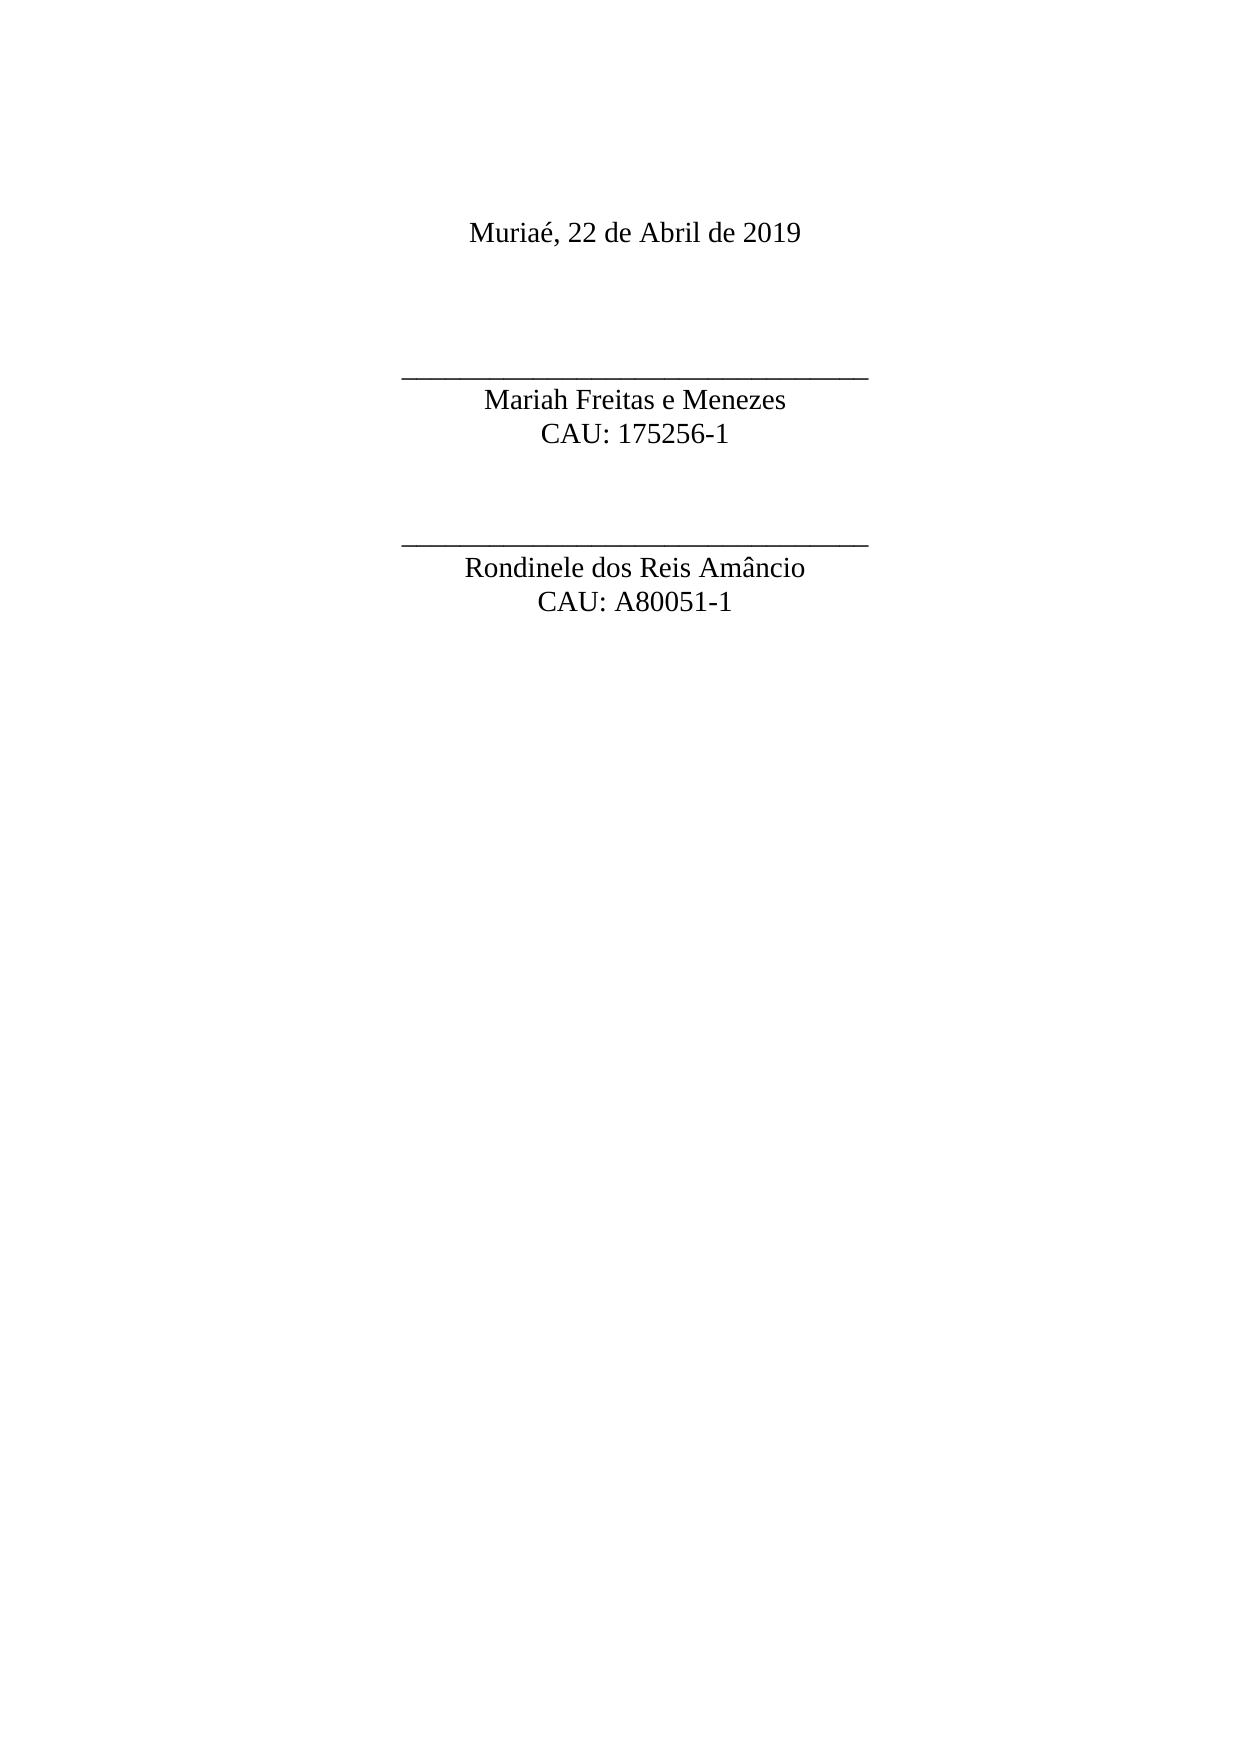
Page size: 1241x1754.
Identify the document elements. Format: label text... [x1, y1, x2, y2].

text ________________________________ [148, 349, 1122, 382]
text Mariah Freitas e Menezes [148, 382, 1122, 416]
text CAU: A80051-1 [148, 584, 1122, 617]
text CAU: 175256-1 [148, 416, 1122, 449]
text ________________________________ [148, 517, 1122, 550]
text Rondinele dos Reis Amâncio [148, 550, 1122, 584]
text Muriaé, 22 de Abril de 2019 [148, 215, 1122, 248]
